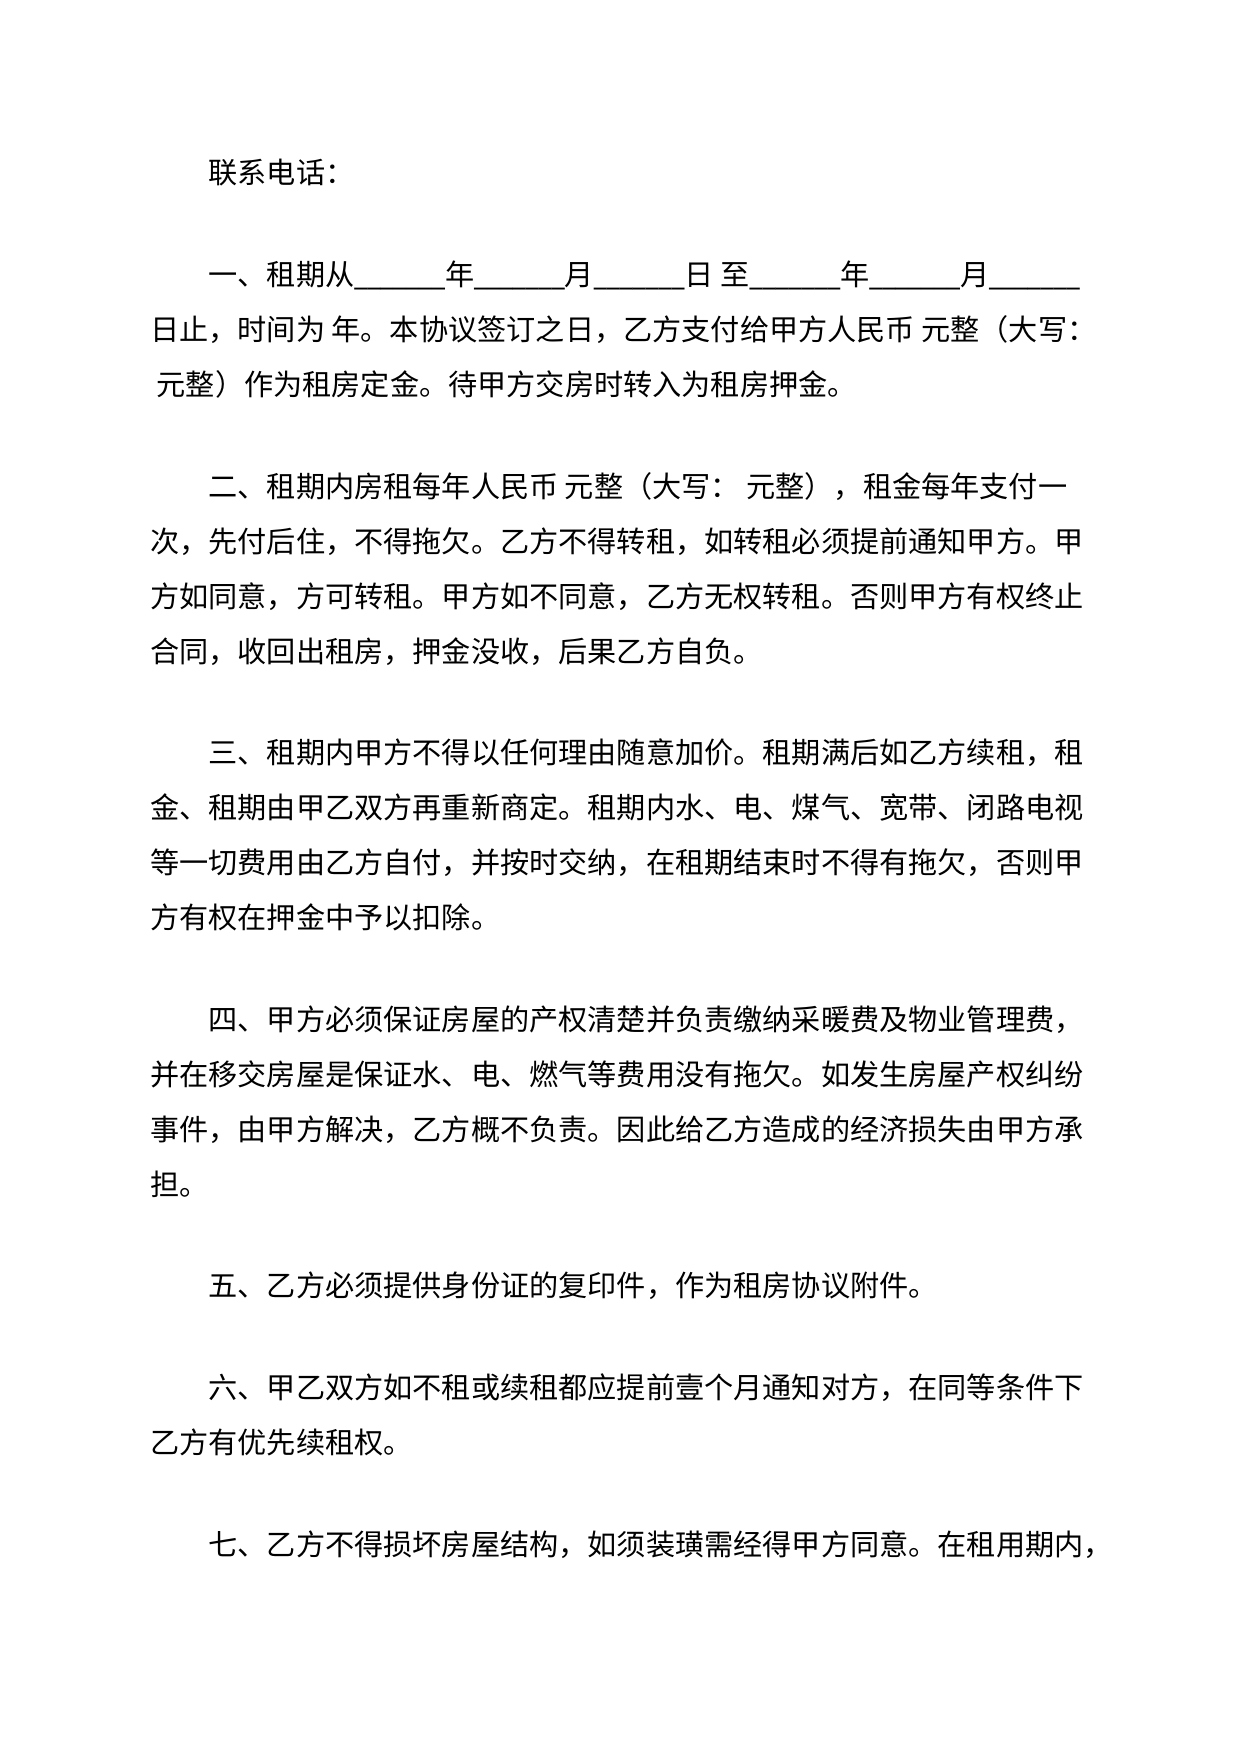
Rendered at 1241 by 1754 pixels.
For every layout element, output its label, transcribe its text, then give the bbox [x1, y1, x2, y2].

text 联系电话： [150, 150, 1090, 192]
text 一、租期从_______年_______月_______日 至_______年_______月_______日止，时间为 年。本协议签订之日，乙方支付给甲方人民币 元整（大写： 元整）作为租房定金。待甲方交房时转入为租房押金。 [150, 252, 1090, 404]
text 三、租期内甲方不得以任何理由随意加价。租期满后如乙方续租，租金、租期由甲乙双方再重新商定。租期内水、电、煤气、宽带、闭路电视等一切费用由乙方自付，并按时交纳，在租期结束时不得有拖欠，否则甲方有权在押金中予以扣除。 [150, 730, 1090, 937]
text 六、甲乙双方如不租或续租都应提前壹个月通知对方，在同等条件下乙方有优先续租权。 [150, 1364, 1090, 1462]
text 二、租期内房租每年人民币 元整（大写： 元整），租金每年支付一次，先付后住，不得拖欠。乙方不得转租，如转租必须提前通知甲方。甲方如同意，方可转租。甲方如不同意，乙方无权转租。否则甲方有权终止合同，收回出租房，押金没收，后果乙方自负。 [150, 463, 1090, 670]
text 四、甲方必须保证房屋的产权清楚并负责缴纳采暖费及物业管理费，并在移交房屋是保证水、电、燃气等费用没有拖欠。如发生房屋产权纠纷事件，由甲方解决，乙方概不负责。因此给乙方造成的经济损失由甲方承担。 [150, 996, 1090, 1203]
text 五、乙方必须提供身份证的复印件，作为租房协议附件。 [150, 1263, 1090, 1305]
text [150, 1521, 1090, 1563]
